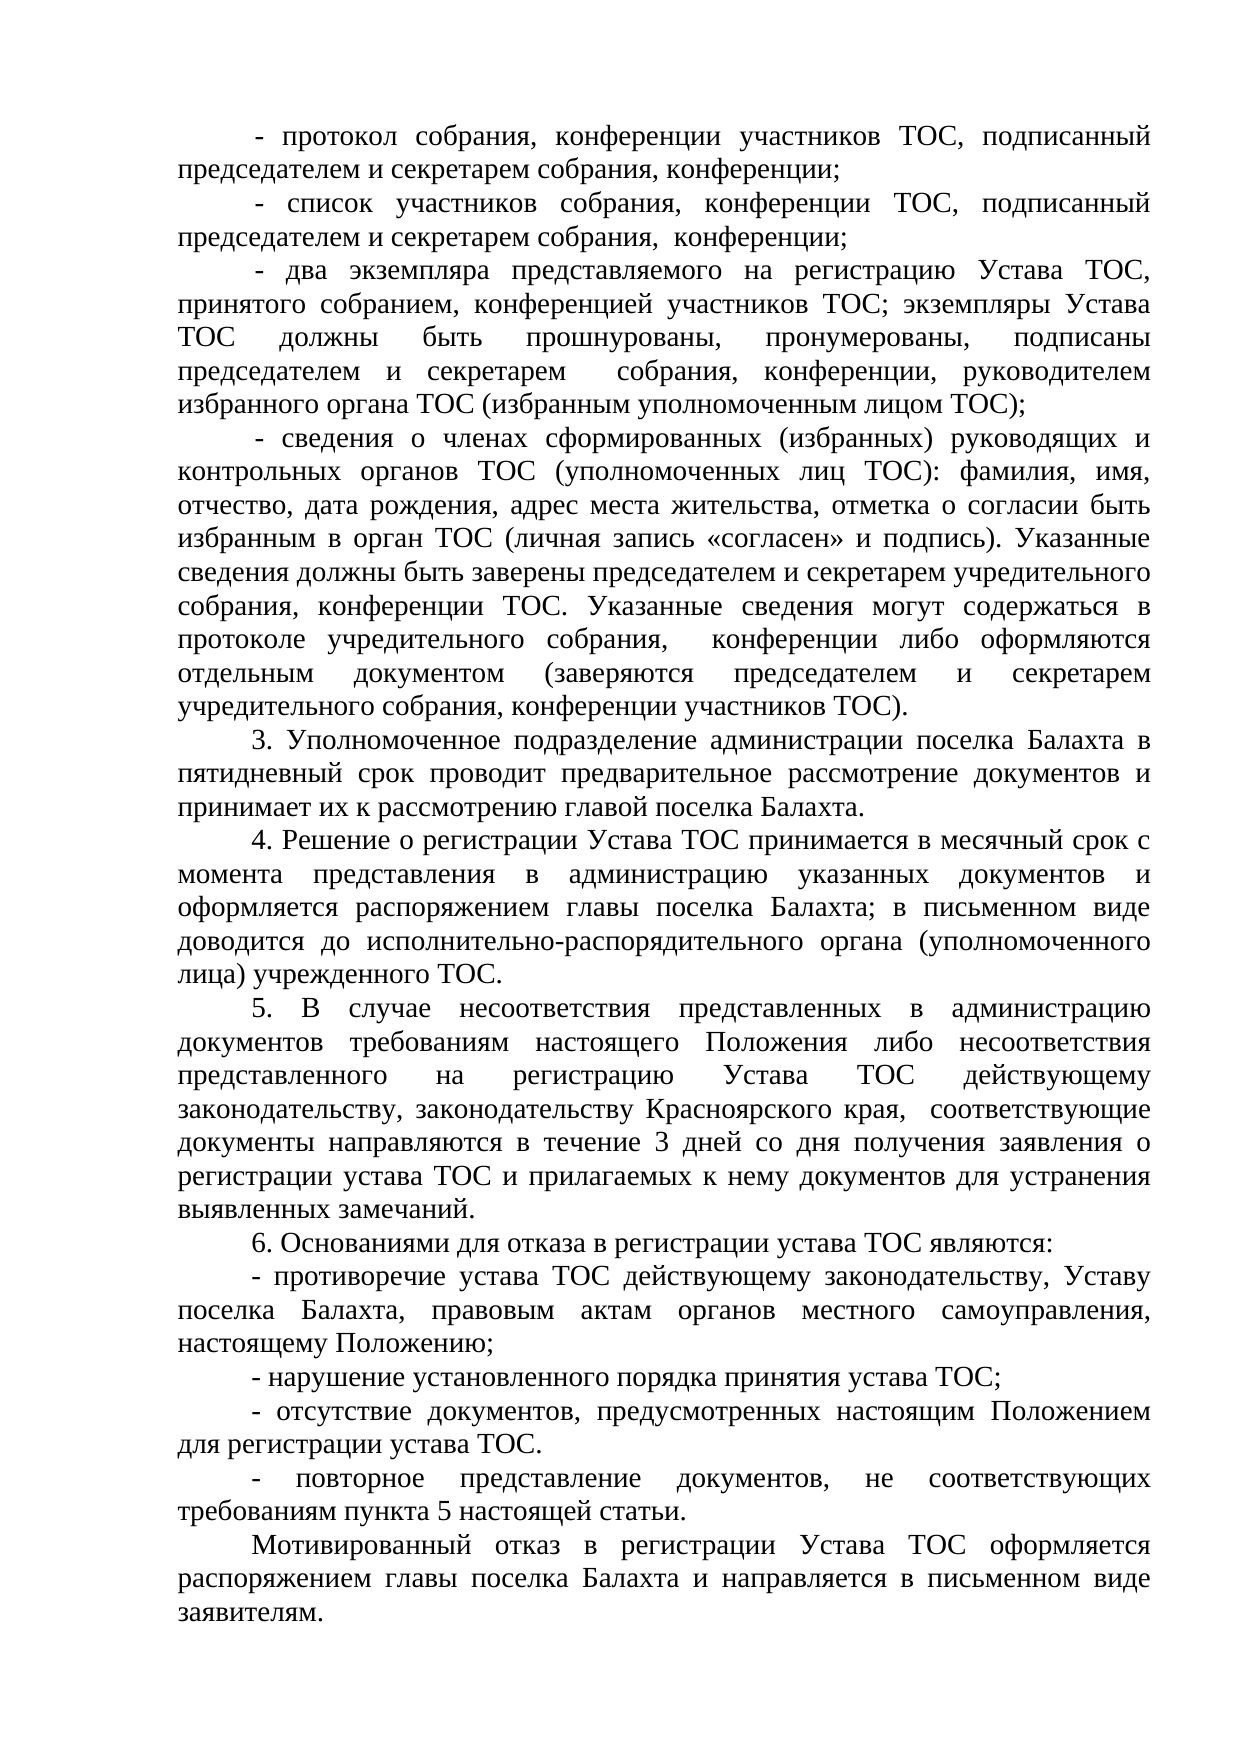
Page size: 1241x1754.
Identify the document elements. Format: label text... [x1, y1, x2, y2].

text Мотивированный отказ в регистрации Устава ТОС оформляется распоряжением главы поселка Балахта и направляется в письменном виде заявителям. [177, 1527, 1152, 1627]
text 5. В случае несоответствия представленных в администрацию документов требованиям настоящего Положения либо несоответствия представленного на регистрацию Устава ТОС действующему законодательству, законодательству Красноярского края, соответствующие документы направляются в течение 3 дней со дня получения заявления о регистрации устава ТОС и прилагаемых к нему документов для устранения выявленных замечаний. [177, 990, 1152, 1225]
text - два экземпляра представляемого на регистрацию Устава ТОС, принятого собранием, конференцией участников ТОС; экземпляры Устава ТОС должны быть прошнурованы, пронумерованы, подписаны председателем и секретарем собрания, конференции, руководителем избранного органа ТОС (избранным уполномоченным лицом ТОС); [177, 252, 1152, 420]
text - протокол собрания, конференции участников ТОС, подписанный председателем и секретарем собрания, конференции; [177, 118, 1152, 185]
text - сведения о членах сформированных (избранных) руководящих и контрольных органов ТОС (уполномоченных лиц ТОС): фамилия, имя, отчество, дата рождения, адрес места жительства, отметка о согласии быть избранным в орган ТОС (личная запись «согласен» и подпись). Указанные сведения должны быть заверены председателем и секретарем учредительного собрания, конференции ТОС. Указанные сведения могут содержаться в протоколе учредительного собрания, конференции либо оформляются отдельным документом (заверяются председателем и секретарем учредительного собрания, конференции участников ТОС). [177, 420, 1152, 722]
text 6. Основаниями для отказа в регистрации устава ТОС являются: [177, 1225, 1152, 1258]
text - список участников собрания, конференции ТОС, подписанный председателем и секретарем собрания, конференции; [177, 185, 1152, 252]
text 3. Уполномоченное подразделение администрации поселка Балахта в пятидневный срок проводит предварительное рассмотрение документов и принимает их к рассмотрению главой поселка Балахта. [177, 722, 1152, 822]
text - отсутствие документов, предусмотренных настоящим Положением для регистрации устава ТОС. [177, 1393, 1152, 1460]
text - противоречие устава ТОС действующему законодательству, Уставу поселка Балахта, правовым актам органов местного самоуправления, настоящему Положению; [177, 1258, 1152, 1359]
text - нарушение установленного порядка принятия устава ТОС; [177, 1359, 1152, 1393]
text - повторное представление документов, не соответствующих требованиям пункта 5 настоящей статьи. [177, 1460, 1152, 1527]
text 4. Решение о регистрации Устава ТОС принимается в месячный срок с момента представления в администрацию указанных документов и оформляется распоряжением главы поселка Балахта; в письменном виде доводится до исполнительно-распорядительного органа (уполномоченного лица) учрежденного ТОС. [177, 822, 1152, 990]
